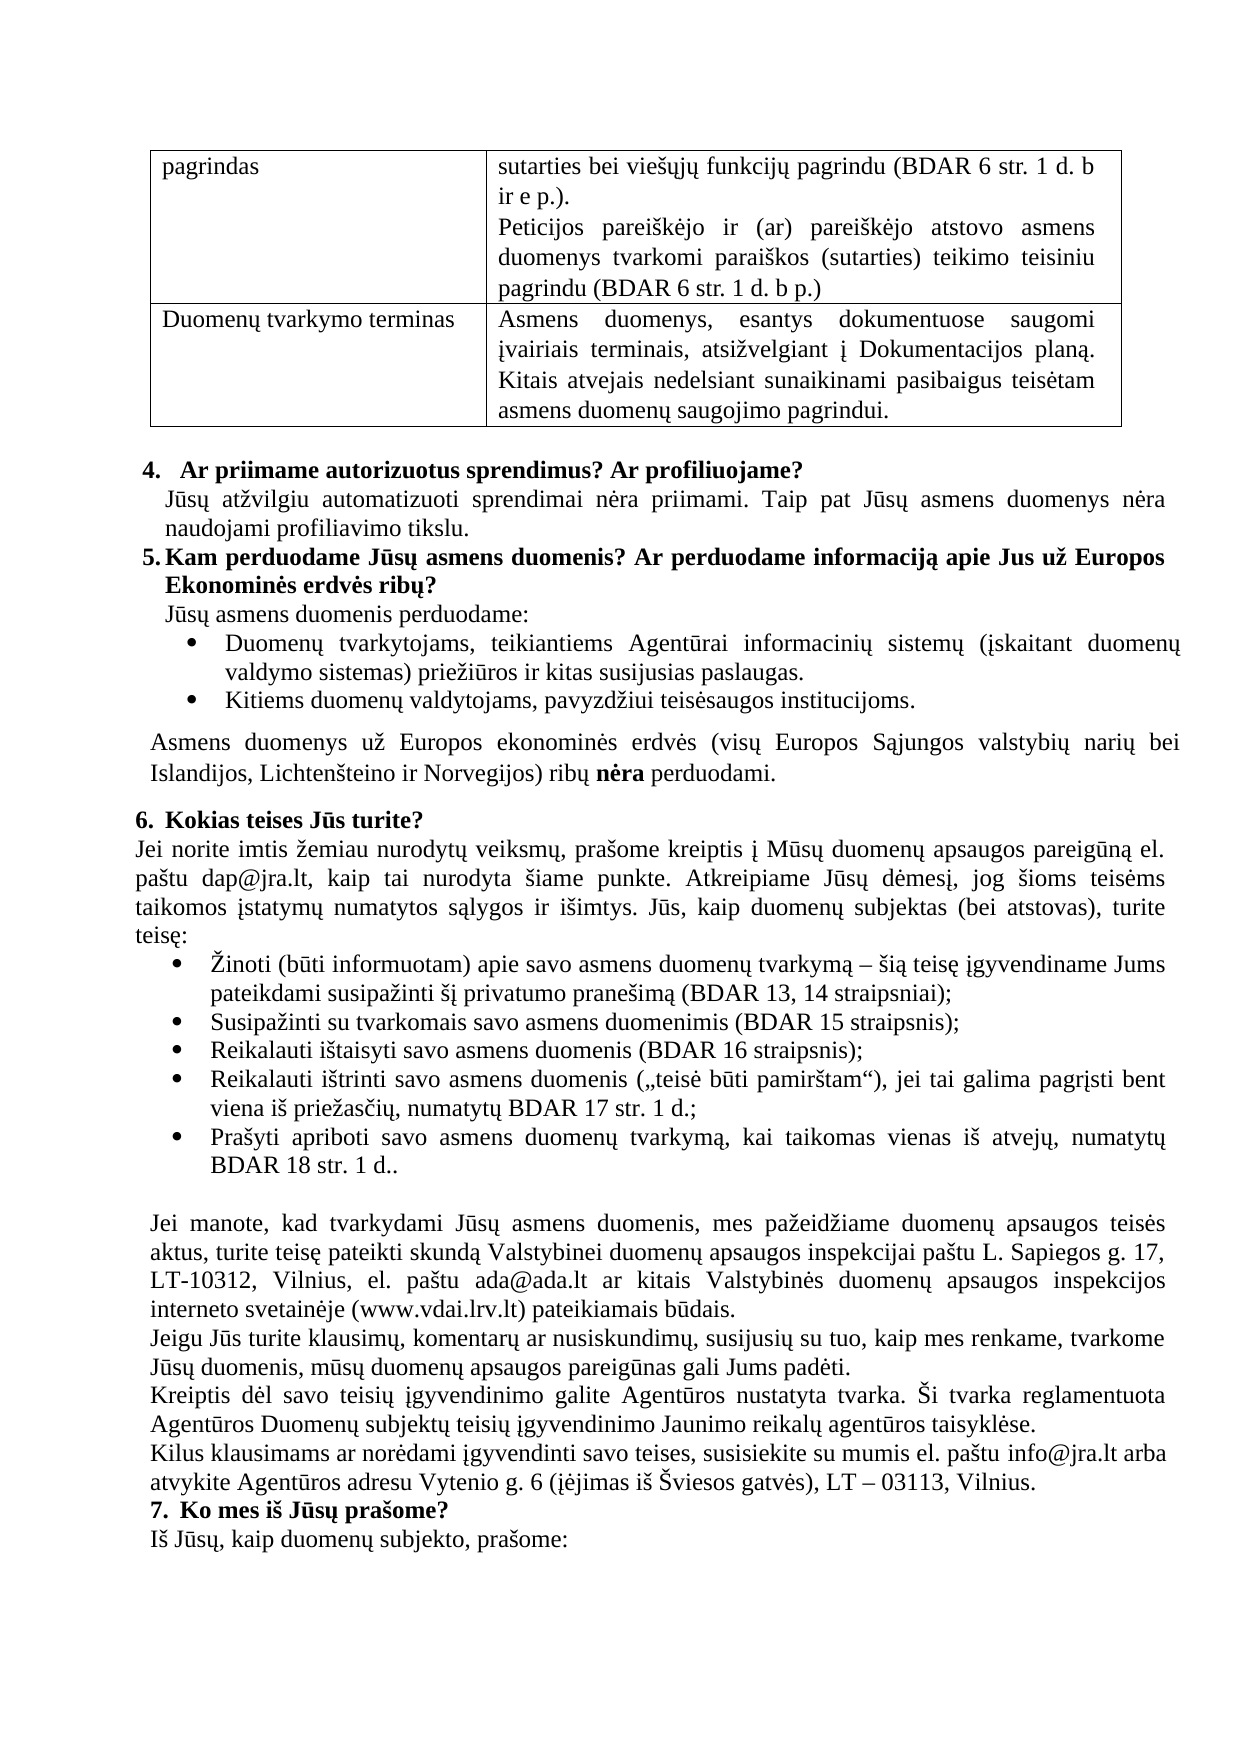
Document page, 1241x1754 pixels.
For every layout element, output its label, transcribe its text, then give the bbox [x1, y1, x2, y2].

list Reikalauti ištaisyti savo asmens duomenis (BDAR 16 straipsnis); [173, 1035, 1166, 1064]
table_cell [151, 151, 486, 303]
list Kokias teises Jūs turite? [135, 805, 1166, 834]
list Reikalauti ištrinti savo asmens duomenis („teisė būti pamirštam“), jei tai galima pagrįsti bent viena iš priežasčių, numatytų BDAR 17 str. 1 d.; [173, 1064, 1166, 1122]
text Iš Jūsų, kaip duomenų subjekto, prašome: [150, 1524, 1166, 1553]
text Jeigu Jūs turite klausimų, komentarų ar nusiskundimų, susijusių su tuo, kaip mes renkame, tvarkome Jūsų duomenis, mūsų duomenų apsaugos pareigūnas gali Jums padėti. [150, 1323, 1166, 1380]
list Žinoti (būti informuotam) apie savo asmens duomenų tvarkymą – šią teisę įgyvendiname Jums pateikdami susipažinti šį privatumo pranešimą (BDAR 13, 14 straipsniai); [173, 949, 1166, 1007]
text Jei manote, kad tvarkydami Jūsų asmens duomenis, mes pažeidžiame duomenų apsaugos teisės aktus, turite teisę pateikti skundą Valstybinei duomenų apsaugos inspekcijai paštu L. Sapiegos g. 17, LT-10312, Vilnius, el. paštu ada@ada.lt ar kitais Valstybinės duomenų apsaugos inspekcijos interneto svetainėje (www.vdai.lrv.lt) pateikiamais būdais. [150, 1208, 1166, 1323]
list Prašyti apriboti savo asmens duomenų tvarkymą, kai taikomas vienas iš atvejų, numatytų BDAR 18 str. 1 d.. [173, 1122, 1166, 1179]
list Duomenų tvarkytojams, teikiantiems Agentūrai informacinių sistemų (įskaitant duomenų valdymo sistemas) priežiūros ir kitas susijusias paslaugas. [187, 628, 1181, 685]
text Kreiptis dėl savo teisių įgyvendinimo galite Agentūros nustatyta tvarka. Ši tvarka reglamentuota Agentūros Duomenų subjektų teisių įgyvendinimo Jaunimo reikalų agentūros taisyklėse. [150, 1380, 1166, 1438]
text Jūsų asmens duomenis perduodame: [165, 599, 1166, 628]
table_cell Duomenų tvarkymo terminas [151, 304, 486, 426]
list Kam perduodame Jūsų asmens duomenis? Ar perduodame informaciją apie Jus už Europos Ekonominės erdvės ribų? [142, 542, 1166, 599]
text Kilus klausimams ar norėdami įgyvendinti savo teises, susisiekite su mumis el. paštu info@jra.lt arba atvykite Agentūros adresu Vytenio g. 6 (įėjimas iš Šviesos gatvės), LT – 03113, Vilnius. [150, 1438, 1166, 1495]
list Ar priimame autorizuotus sprendimus? Ar profiliuojame? [142, 455, 1166, 484]
table_cell Asmens duomenys, esantys dokumentuose saugomi įvairiais terminais, atsižvelgiant į Dokumentacijos planą. Kitais atvejais nedelsiant sunaikinami pasibaigus teisėtam asmens duomenų saugojimo pagrindui. [487, 304, 1121, 426]
list Susipažinti su tvarkomais savo asmens duomenimis (BDAR 15 straipsnis); [173, 1007, 1166, 1035]
list Ko mes iš Jūsų prašome? [150, 1495, 1166, 1524]
text Asmens duomenys už Europos ekonominės erdvės (visų Europos Sąjungos valstybių narių bei Islandijos, Lichtenšteino ir Norvegijos) ribų nėra perduodami. [150, 727, 1181, 786]
text Jūsų atžvilgiu automatizuoti sprendimai nėra priimami. Taip pat Jūsų asmens duomenys nėra naudojami profiliavimo tikslu. [165, 484, 1166, 542]
list Kitiems duomenų valdytojams, pavyzdžiui teisėsaugos institucijoms. [187, 685, 1181, 714]
text Jei norite imtis žemiau nurodytų veiksmų, prašome kreiptis į Mūsų duomenų apsaugos pareigūną el. paštu dap@jra.lt, kaip tai nurodyta šiame punkte. Atkreipiame Jūsų dėmesį, jog šioms teisėms taikomos įstatymų numatytos sąlygos ir išimtys. Jūs, kaip duomenų subjektas (bei atstovas), turite teisę: [150, 834, 1181, 949]
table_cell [487, 151, 1121, 303]
